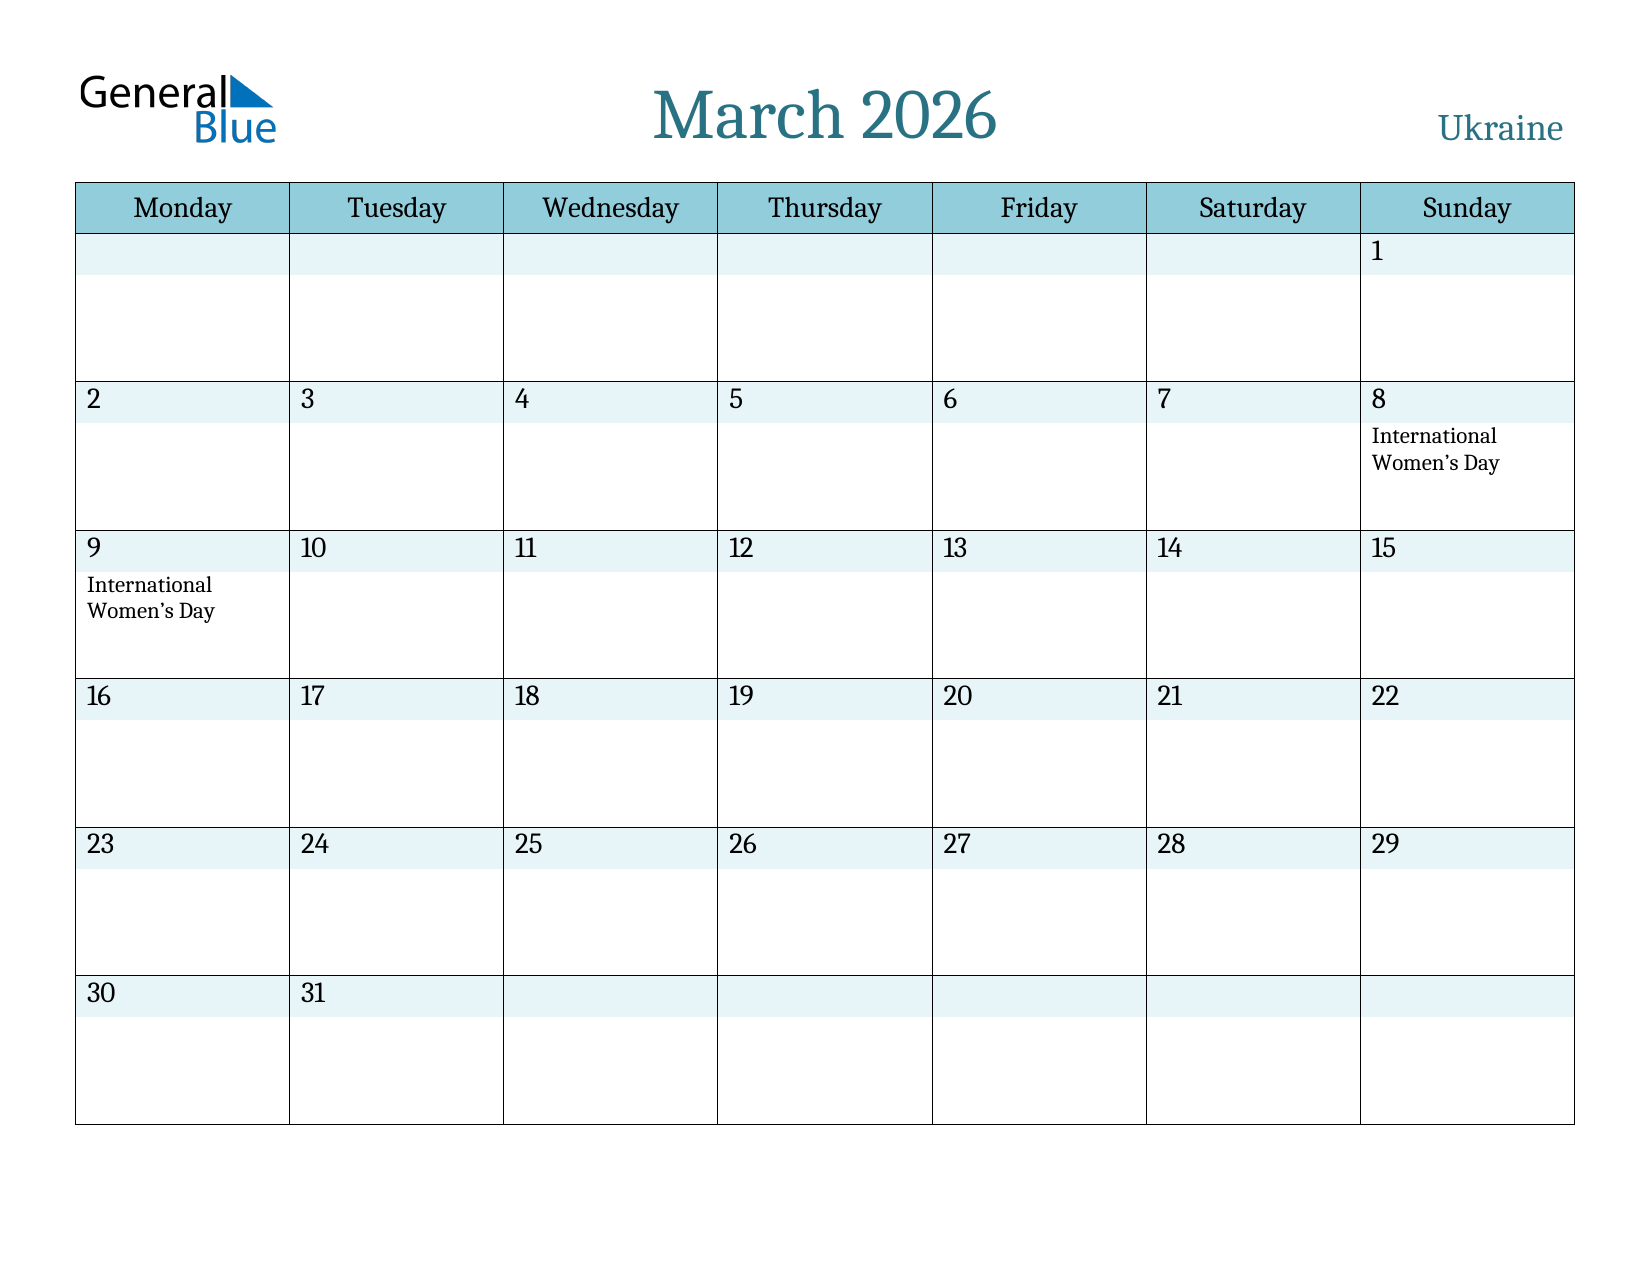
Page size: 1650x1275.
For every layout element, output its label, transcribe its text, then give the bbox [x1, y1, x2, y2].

table_cell [1361, 720, 1574, 827]
table_cell [933, 234, 1146, 275]
table_cell 10 [290, 531, 503, 572]
table_cell [504, 976, 717, 1017]
table_cell [76, 869, 289, 975]
table_cell 22 [1361, 679, 1574, 720]
table_cell 19 [718, 679, 932, 720]
table_cell Sunday [1361, 183, 1574, 233]
table_cell [76, 275, 289, 381]
table_cell [290, 720, 503, 827]
table_cell 18 [504, 679, 717, 720]
picture [80, 75, 276, 143]
table_header Ukraine [1146, 75, 1574, 182]
table_cell 3 [290, 382, 503, 423]
table_cell [290, 234, 503, 275]
table_cell 31 [290, 976, 503, 1017]
table_cell [718, 720, 932, 827]
table_cell [1361, 1017, 1574, 1123]
table_cell [1361, 869, 1574, 975]
table_cell [504, 423, 717, 530]
table_cell Thursday [718, 183, 932, 233]
table_cell Saturday [1147, 183, 1360, 233]
table_cell 16 [76, 679, 289, 720]
table_cell [1361, 275, 1574, 381]
table_cell [290, 275, 503, 381]
table_cell 24 [290, 828, 503, 869]
table_cell 27 [933, 828, 1146, 869]
table_cell [1147, 275, 1360, 381]
table_cell 28 [1147, 828, 1360, 869]
table_cell [290, 869, 503, 975]
table_cell [1147, 572, 1360, 678]
table_cell Monday [76, 183, 289, 233]
table_cell International Women’s Day [76, 572, 289, 678]
table_cell [718, 423, 932, 530]
table_cell [718, 234, 932, 275]
table_cell Wednesday [504, 183, 717, 233]
table_cell [933, 572, 1146, 678]
table_cell [504, 869, 717, 975]
table_cell 17 [290, 679, 503, 720]
table_cell 21 [1147, 679, 1360, 720]
table_cell [1147, 234, 1360, 275]
table_cell 30 [76, 976, 289, 1017]
table_cell [504, 720, 717, 827]
table_cell [1147, 423, 1360, 530]
table_cell [718, 275, 932, 381]
table_cell 2 [76, 382, 289, 423]
table_cell 26 [718, 828, 932, 869]
table_cell [933, 869, 1146, 975]
table_cell [76, 234, 289, 275]
table_cell 5 [718, 382, 932, 423]
table_cell 6 [933, 382, 1146, 423]
table_cell International Women’s Day [1361, 423, 1574, 530]
table_cell [76, 423, 289, 530]
table_cell [1147, 976, 1360, 1017]
table_cell 8 [1361, 382, 1574, 423]
table_cell [504, 275, 717, 381]
table_cell 14 [1147, 531, 1360, 572]
table_cell 20 [933, 679, 1146, 720]
table_cell [76, 1017, 289, 1123]
table_cell 11 [504, 531, 717, 572]
table_cell [933, 720, 1146, 827]
table_cell 25 [504, 828, 717, 869]
table_cell [290, 1017, 503, 1123]
table_cell [718, 1017, 932, 1123]
table_cell [1147, 720, 1360, 827]
table_cell [504, 1017, 717, 1123]
table_cell 4 [504, 382, 717, 423]
table_cell Friday [933, 183, 1146, 233]
table_cell 9 [76, 531, 289, 572]
table_cell [933, 976, 1146, 1017]
table_cell [504, 572, 717, 678]
table_cell [1361, 572, 1574, 678]
table_cell 7 [1147, 382, 1360, 423]
table_cell [290, 423, 503, 530]
table_cell 13 [933, 531, 1146, 572]
table_cell [933, 275, 1146, 381]
table_cell [1147, 1017, 1360, 1123]
table_cell 12 [718, 531, 932, 572]
table_cell [718, 869, 932, 975]
table_cell [290, 572, 503, 678]
table_cell [1361, 976, 1574, 1017]
table_cell 1 [1361, 234, 1574, 275]
table_header March 2026 [504, 75, 1146, 182]
table_cell 23 [76, 828, 289, 869]
table_cell [718, 572, 932, 678]
table_cell [504, 234, 717, 275]
table_cell 15 [1361, 531, 1574, 572]
table_cell 29 [1361, 828, 1574, 869]
table_cell [933, 423, 1146, 530]
table_cell [718, 976, 932, 1017]
table_cell [1147, 869, 1360, 975]
table_cell [933, 1017, 1146, 1123]
table_header [76, 75, 503, 182]
table_cell Tuesday [290, 183, 503, 233]
table_cell [76, 720, 289, 827]
